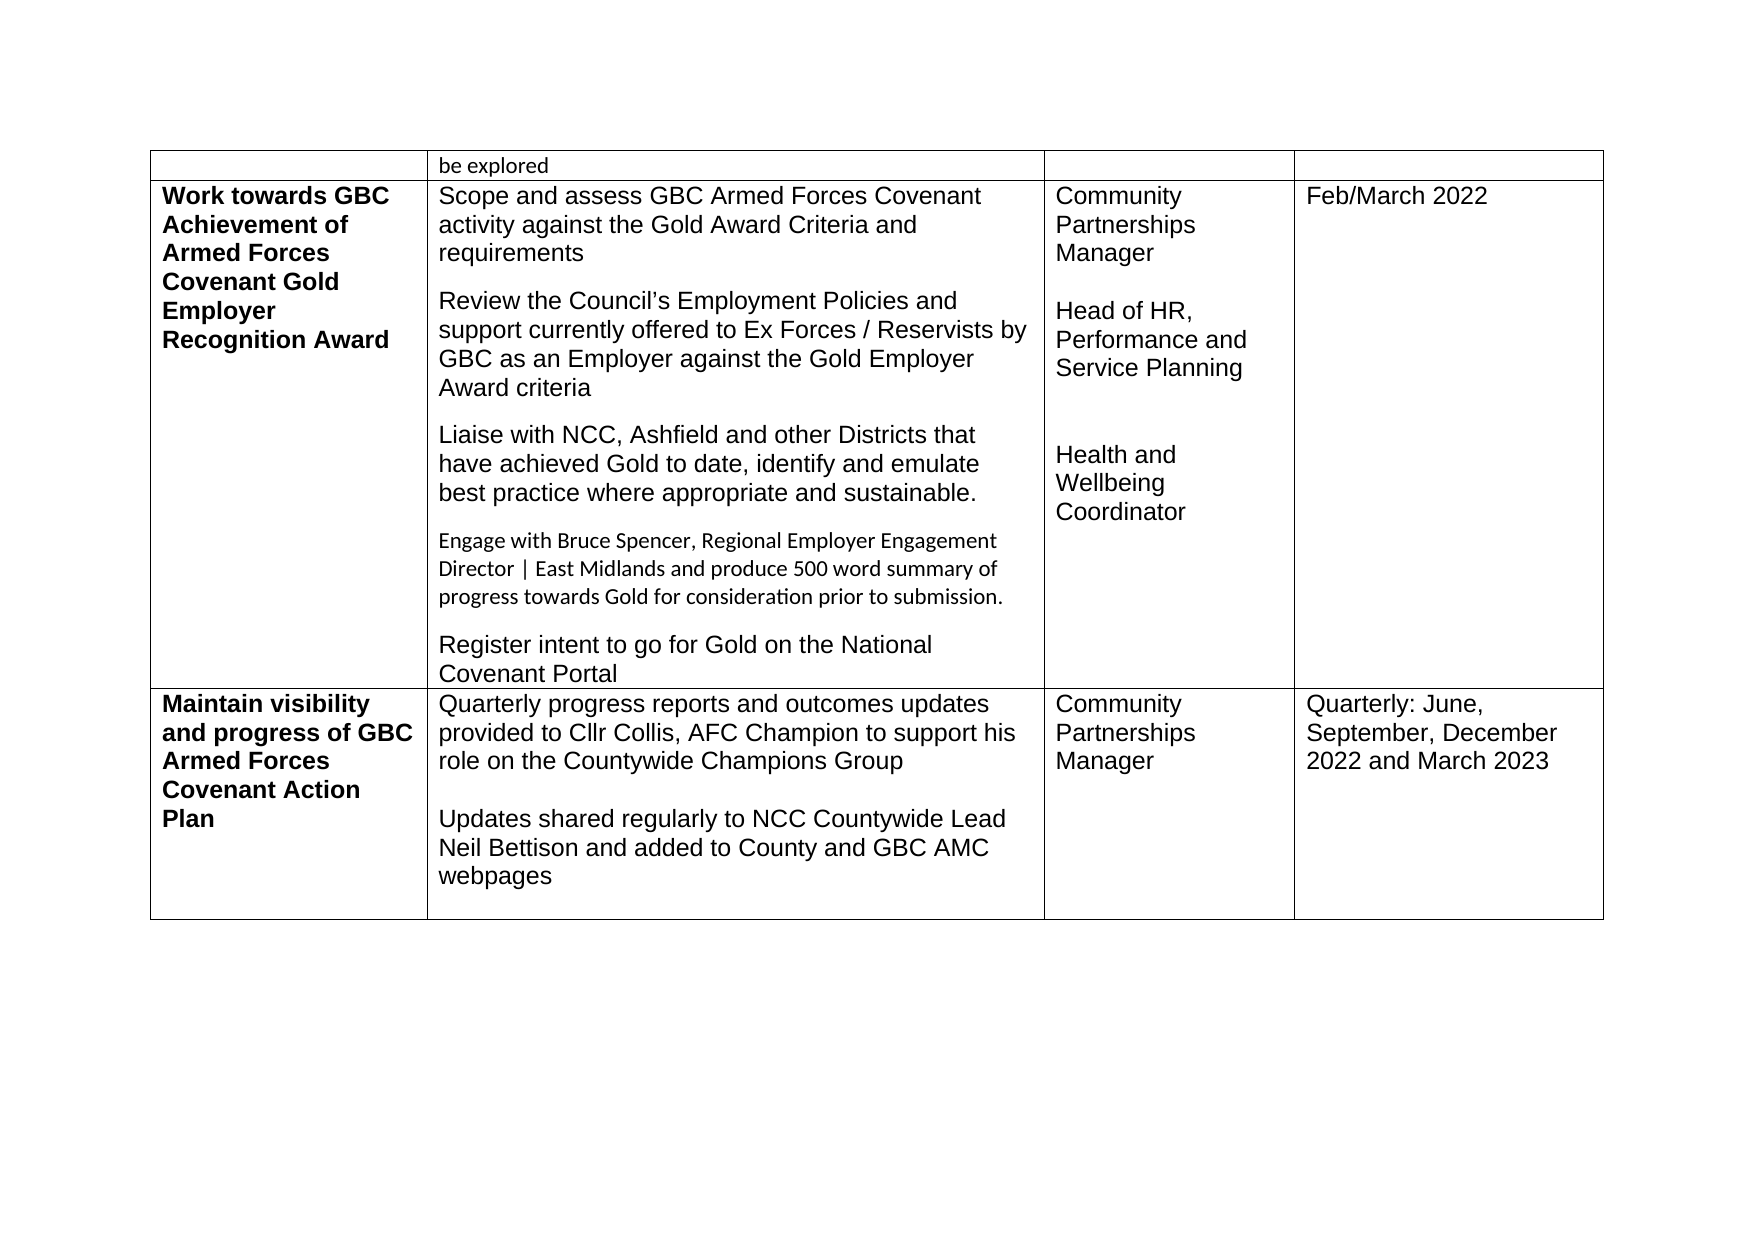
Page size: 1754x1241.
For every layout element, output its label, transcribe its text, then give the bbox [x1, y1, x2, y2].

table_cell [151, 151, 427, 180]
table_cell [1295, 151, 1603, 180]
table_cell Maintain visibility and progress of GBC Armed Forces Covenant Action Plan [151, 689, 427, 919]
table_cell Scope and assess GBC Armed Forces Covenant activity against the Gold Award Criteria and requirements Review the Council’s Employment Policies and support currently offered to Ex Forces / Reservists by GBC as an Employer against the Gold Employer Award criteria Liaise with NCC, Ashfield and other Districts that have achieved Gold to date, identify and emulate best practice where appropriate and sustainable. Engage with Bruce Spencer, Regional Employer Engagement Director | East Midlands and produce 500 word summary of progress towards Gold for consideration prior to submission. Register intent to go for Gold on the National Covenant Portal [428, 181, 1044, 688]
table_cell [1045, 151, 1294, 180]
table_cell Work towards GBC Achievement of Armed Forces Covenant Gold Employer Recognition Award [151, 181, 427, 688]
table_cell Quarterly progress reports and outcomes updates provided to Cllr Collis, AFC Champion to support his role on the Countywide Champions Group Updates shared regularly to NCC Countywide Lead Neil Bettison and added to County and GBC AMC webpages [428, 689, 1044, 919]
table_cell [428, 151, 1044, 180]
table_cell Community Partnerships Manager Head of HR, Performance and Service Planning Health and Wellbeing Coordinator [1045, 181, 1294, 688]
table_cell Community Partnerships Manager [1045, 689, 1294, 919]
table_cell Feb/March 2022 [1295, 181, 1603, 688]
table_cell Quarterly: June, September, December 2022 and March 2023 [1295, 689, 1603, 919]
